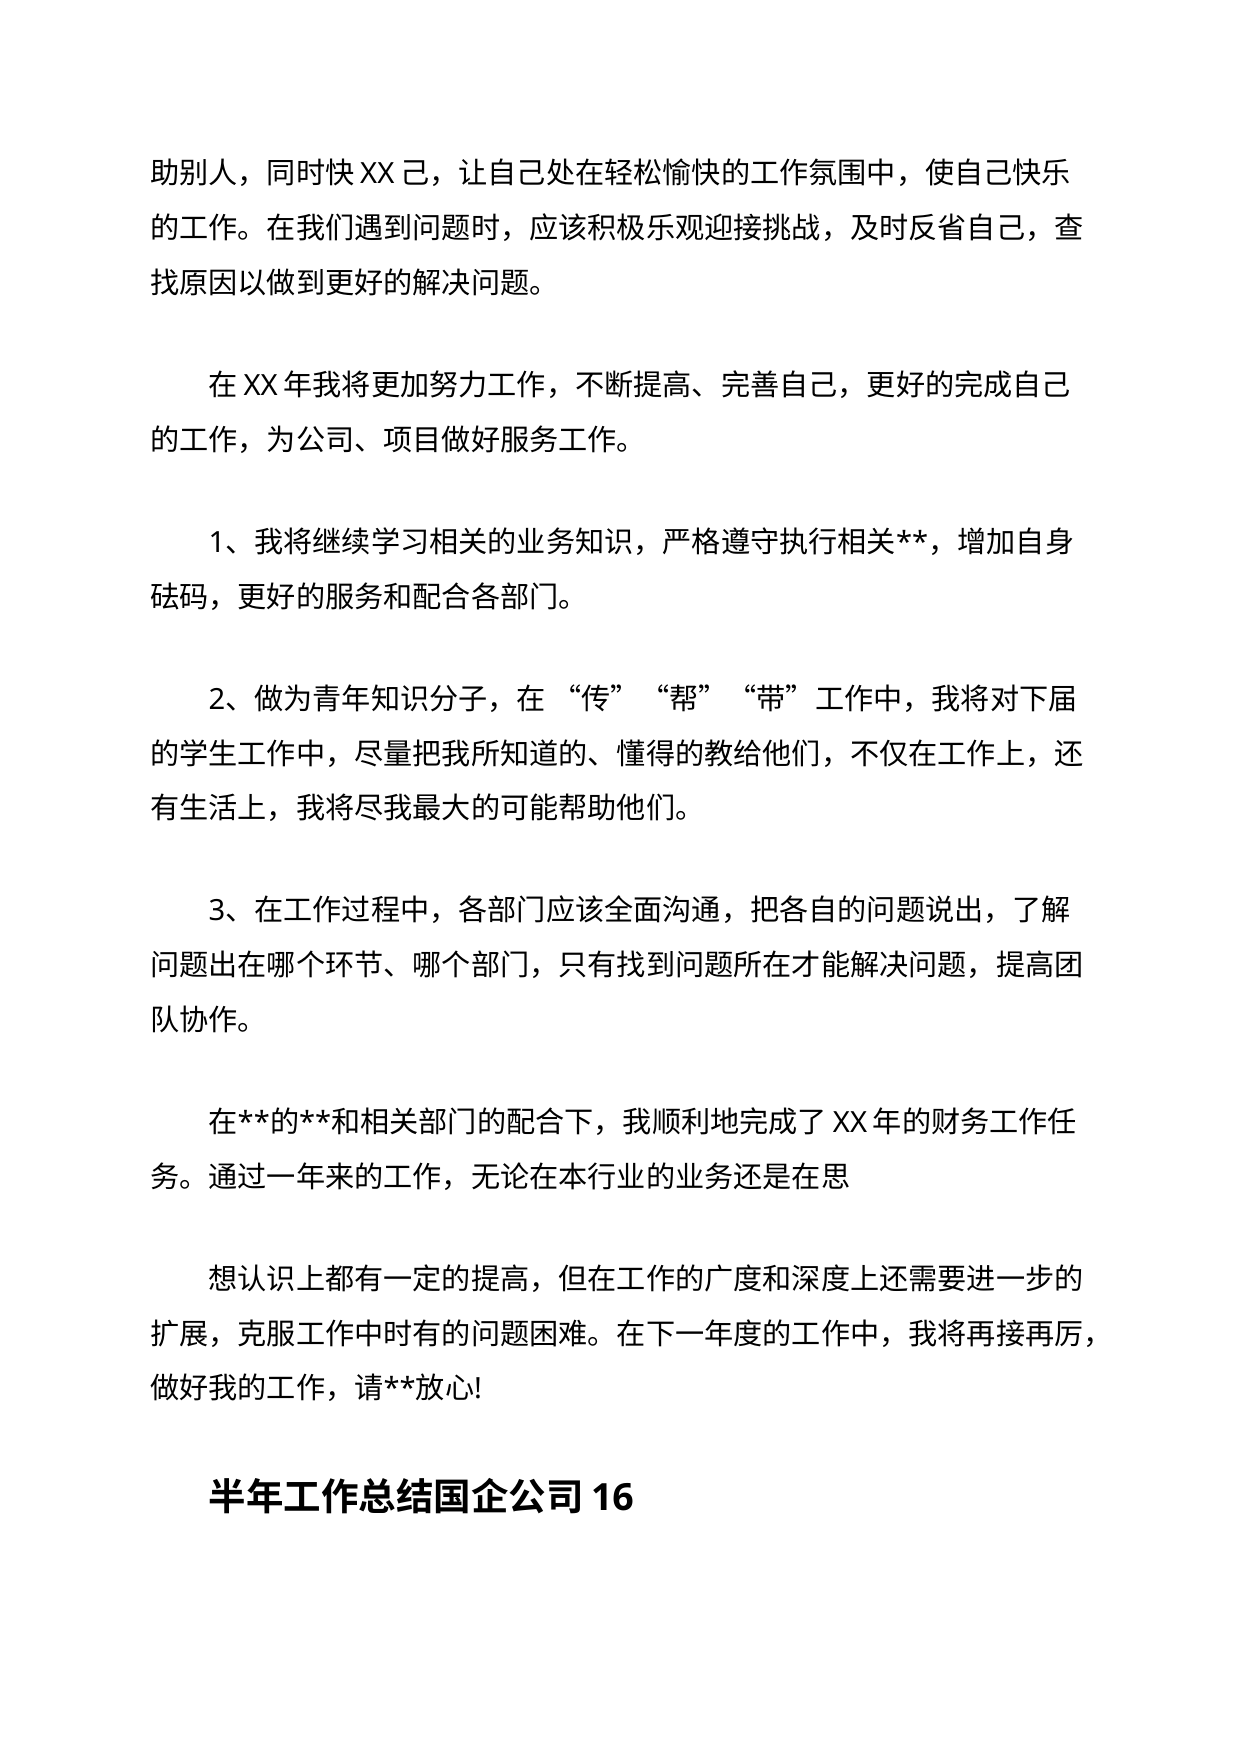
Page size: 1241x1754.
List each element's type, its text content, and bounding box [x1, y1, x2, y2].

text 想认识上都有一定的提高，但在工作的广度和深度上还需要进一步的扩展，克服工作中时有的问题困难。在下一年度的工作中，我将再接再厉，做好我的工作，请**放心! [150, 1255, 1090, 1407]
text 在XX年我将更加努力工作，不断提高、完善自己，更好的完成自己的工作，为公司、项目做好服务工作。 [150, 362, 1090, 459]
text 半年工作总结国企公司16 [150, 1467, 1090, 1522]
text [150, 150, 1090, 302]
text 1、我将继续学习相关的业务知识，严格遵守执行相关**，增加自身砝码，更好的服务和配合各部门。 [150, 518, 1090, 616]
text 2、做为青年知识分子，在 “传”“帮”“带”工作中，我将对下届的学生工作中，尽量把我所知道的、懂得的教给他们，不仅在工作上，还有生活上，我将尽我最大的可能帮助他们。 [150, 675, 1090, 827]
text 3、在工作过程中，各部门应该全面沟通，把各自的问题说出，了解问题出在哪个环节、哪个部门，只有找到问题所在才能解决问题，提高团队协作。 [150, 887, 1090, 1039]
text 在**的**和相关部门的配合下，我顺利地完成了XX年的财务工作任务。通过一年来的工作，无论在本行业的业务还是在思 [150, 1098, 1090, 1196]
